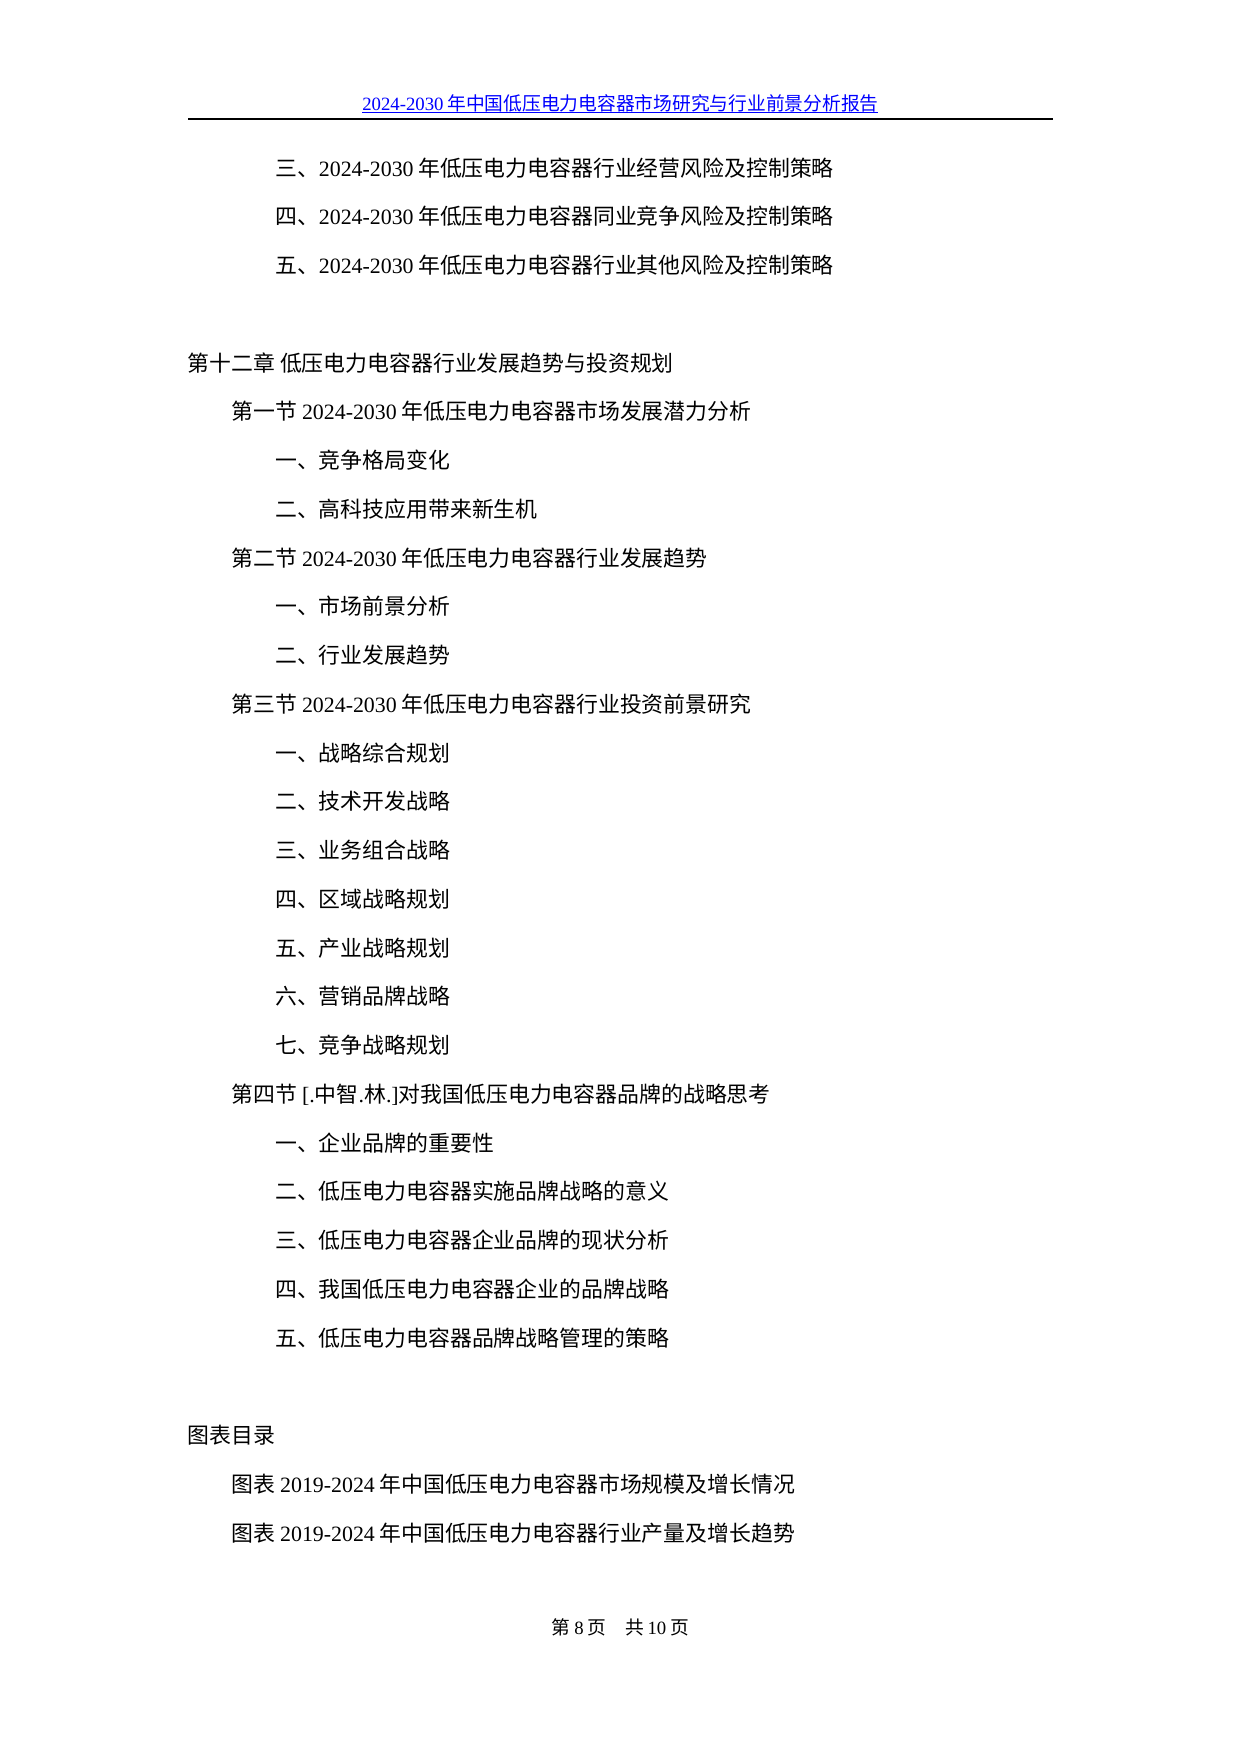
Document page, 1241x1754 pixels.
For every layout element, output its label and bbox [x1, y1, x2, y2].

text [187, 150, 1053, 1548]
